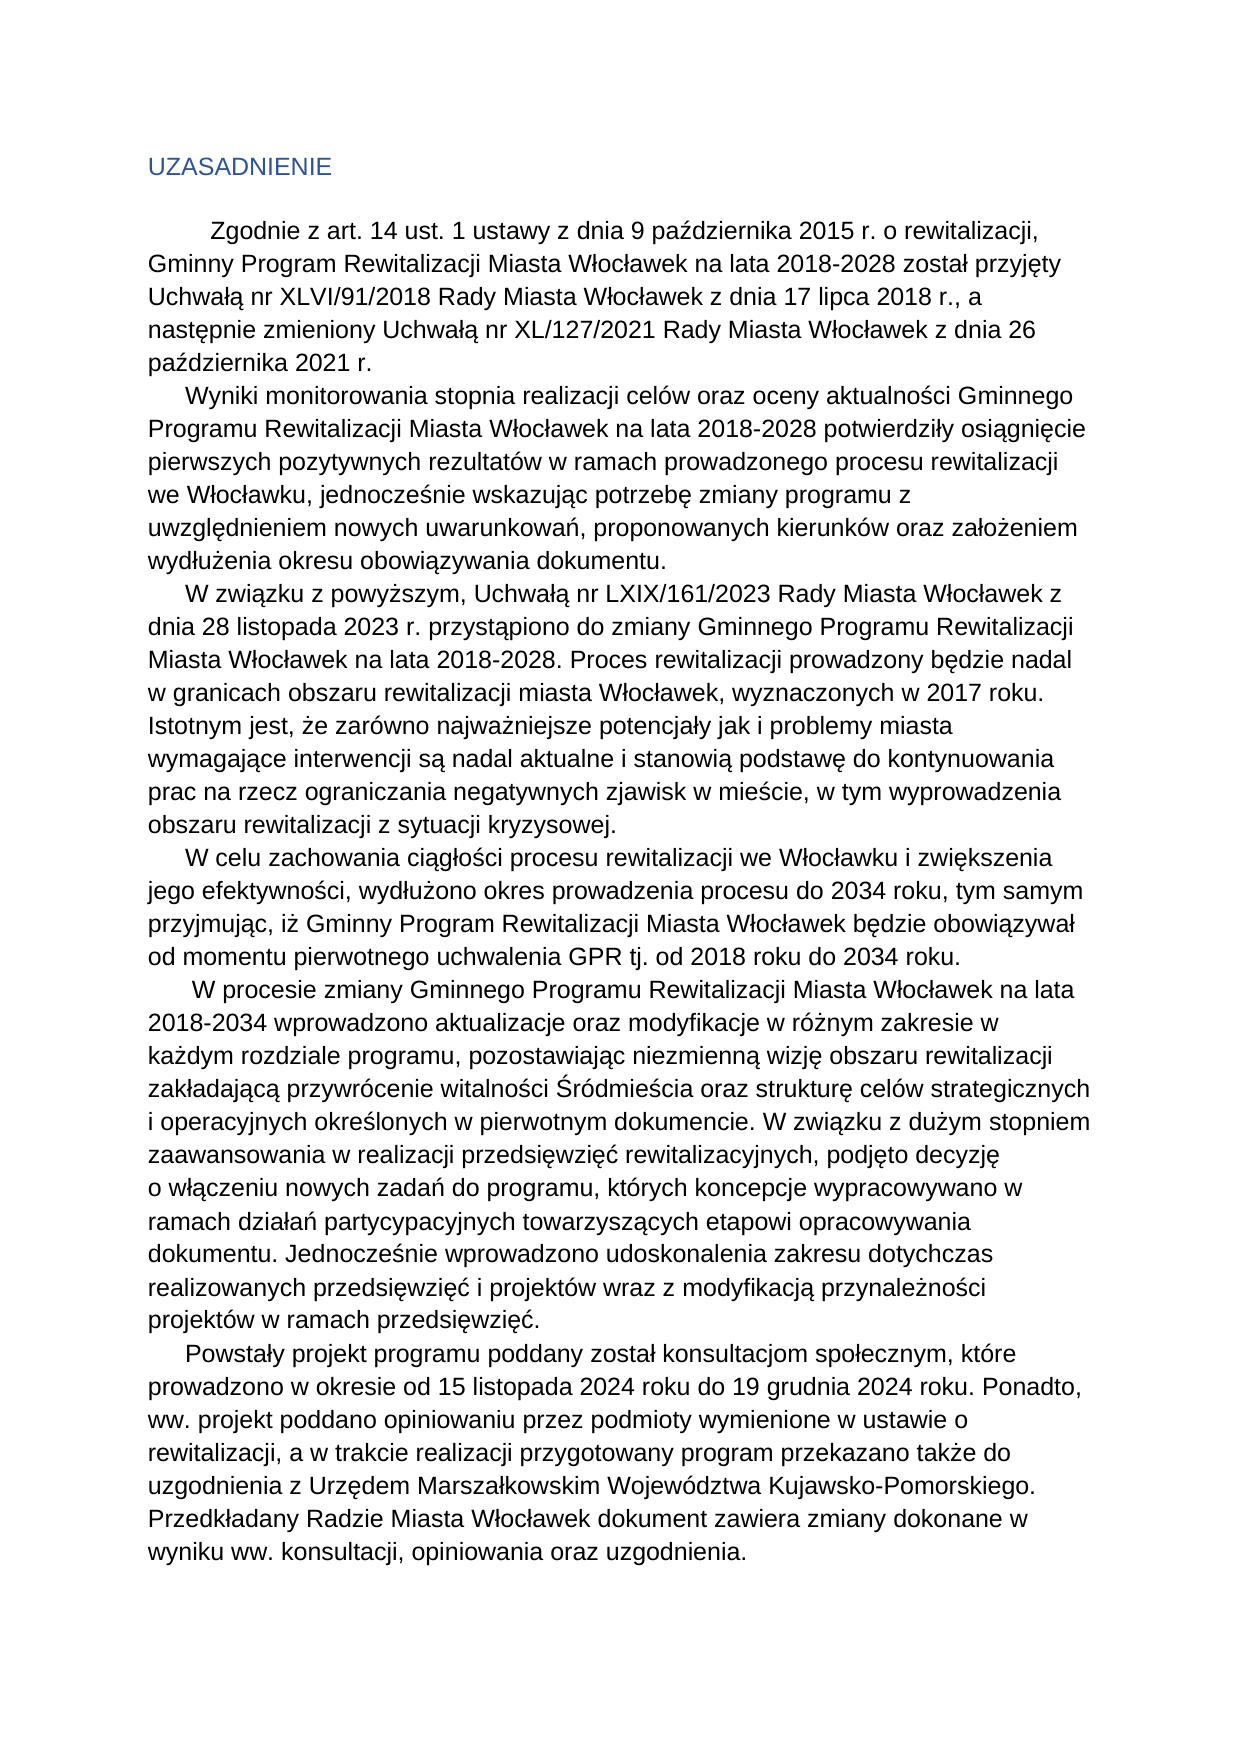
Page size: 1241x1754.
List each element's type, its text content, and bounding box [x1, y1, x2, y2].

text Zgodnie z art. 14 ust. 1 ustawy z dnia 9 października 2015 r. o rewitalizacji, Gminny Program Rewitalizacji Miasta Włocławek na lata 2018-2028 został przyjęty Uchwałą nr XLVI/91/2018 Rady Miasta Włocławek z dnia 17 lipca 2018 r., a następnie zmieniony Uchwałą nr XL/127/2021 Rady Miasta Włocławek z dnia 26 października 2021 r. [148, 216, 1093, 377]
text W związku z powyższym, Uchwałą nr LXIX/161/2023 Rady Miasta Włocławek z dnia 28 listopada 2023 r. przystąpiono do zmiany Gminnego Programu Rewitalizacji Miasta Włocławek na lata 2018-2028. Proces rewitalizacji prowadzony będzie nadal w granicach obszaru rewitalizacji miasta Włocławek, wyznaczonych w 2017 roku. Istotnym jest, że zarówno najważniejsze potencjały jak i problemy miasta wymagające interwencji są nadal aktualne i stanowią podstawę do kontynuowania prac na rzecz ograniczania negatywnych zjawisk w mieście, w tym wyprowadzenia obszaru rewitalizacji z sytuacji kryzysowej. [148, 579, 1093, 839]
subtitle UZASADNIENIE [148, 152, 1093, 181]
text Wyniki monitorowania stopnia realizacji celów oraz oceny aktualności Gminnego Programu Rewitalizacji Miasta Włocławek na lata 2018-2028 potwierdziły osiągnięcie pierwszych pozytywnych rezultatów w ramach prowadzonego procesu rewitalizacji we Włocławku, jednocześnie wskazując potrzebę zmiany programu z uwzględnieniem nowych uwarunkowań, proponowanych kierunków oraz założeniem wydłużenia okresu obowiązywania dokumentu. [148, 381, 1093, 575]
text W celu zachowania ciągłości procesu rewitalizacji we Włocławku i zwiększenia jego efektywności, wydłużono okres prowadzenia procesu do 2034 roku, tym samym przyjmując, iż Gminny Program Rewitalizacji Miasta Włocławek będzie obowiązywał od momentu pierwotnego uchwalenia GPR tj. od 2018 roku do 2034 roku. [148, 843, 1093, 971]
text Powstały projekt programu poddany został konsultacjom społecznym, które prowadzono w okresie od 15 listopada 2024 roku do 19 grudnia 2024 roku. Ponadto, ww. projekt poddano opiniowaniu przez podmioty wymienione w ustawie o rewitalizacji, a w trakcie realizacji przygotowany program przekazano także do uzgodnienia z Urzędem Marszałkowskim Województwa Kujawsko-Pomorskiego. Przedkładany Radzie Miasta Włocławek dokument zawiera zmiany dokonane w wyniku ww. konsultacji, opiniowania oraz uzgodnienia. [148, 1338, 1093, 1565]
text W procesie zmiany Gminnego Programu Rewitalizacji Miasta Włocławek na lata 2018-2034 wprowadzono aktualizacje oraz modyfikacje w różnym zakresie w każdym rozdziale programu, pozostawiając niezmienną wizję obszaru rewitalizacji zakładającą przywrócenie witalności Śródmieścia oraz strukturę celów strategicznych i operacyjnych określonych w pierwotnym dokumencie. W związku z dużym stopniem zaawansowania w realizacji przedsięwzięć rewitalizacyjnych, podjęto decyzję o włączeniu nowych zadań do programu, których koncepcje wypracowywano w ramach działań partycypacyjnych towarzyszących etapowi opracowywania dokumentu. Jednocześnie wprowadzono udoskonalenia zakresu dotychczas realizowanych przedsięwzięć i projektów wraz z modyfikacją przynależności projektów w ramach przedsięwzięć. [148, 975, 1093, 1334]
